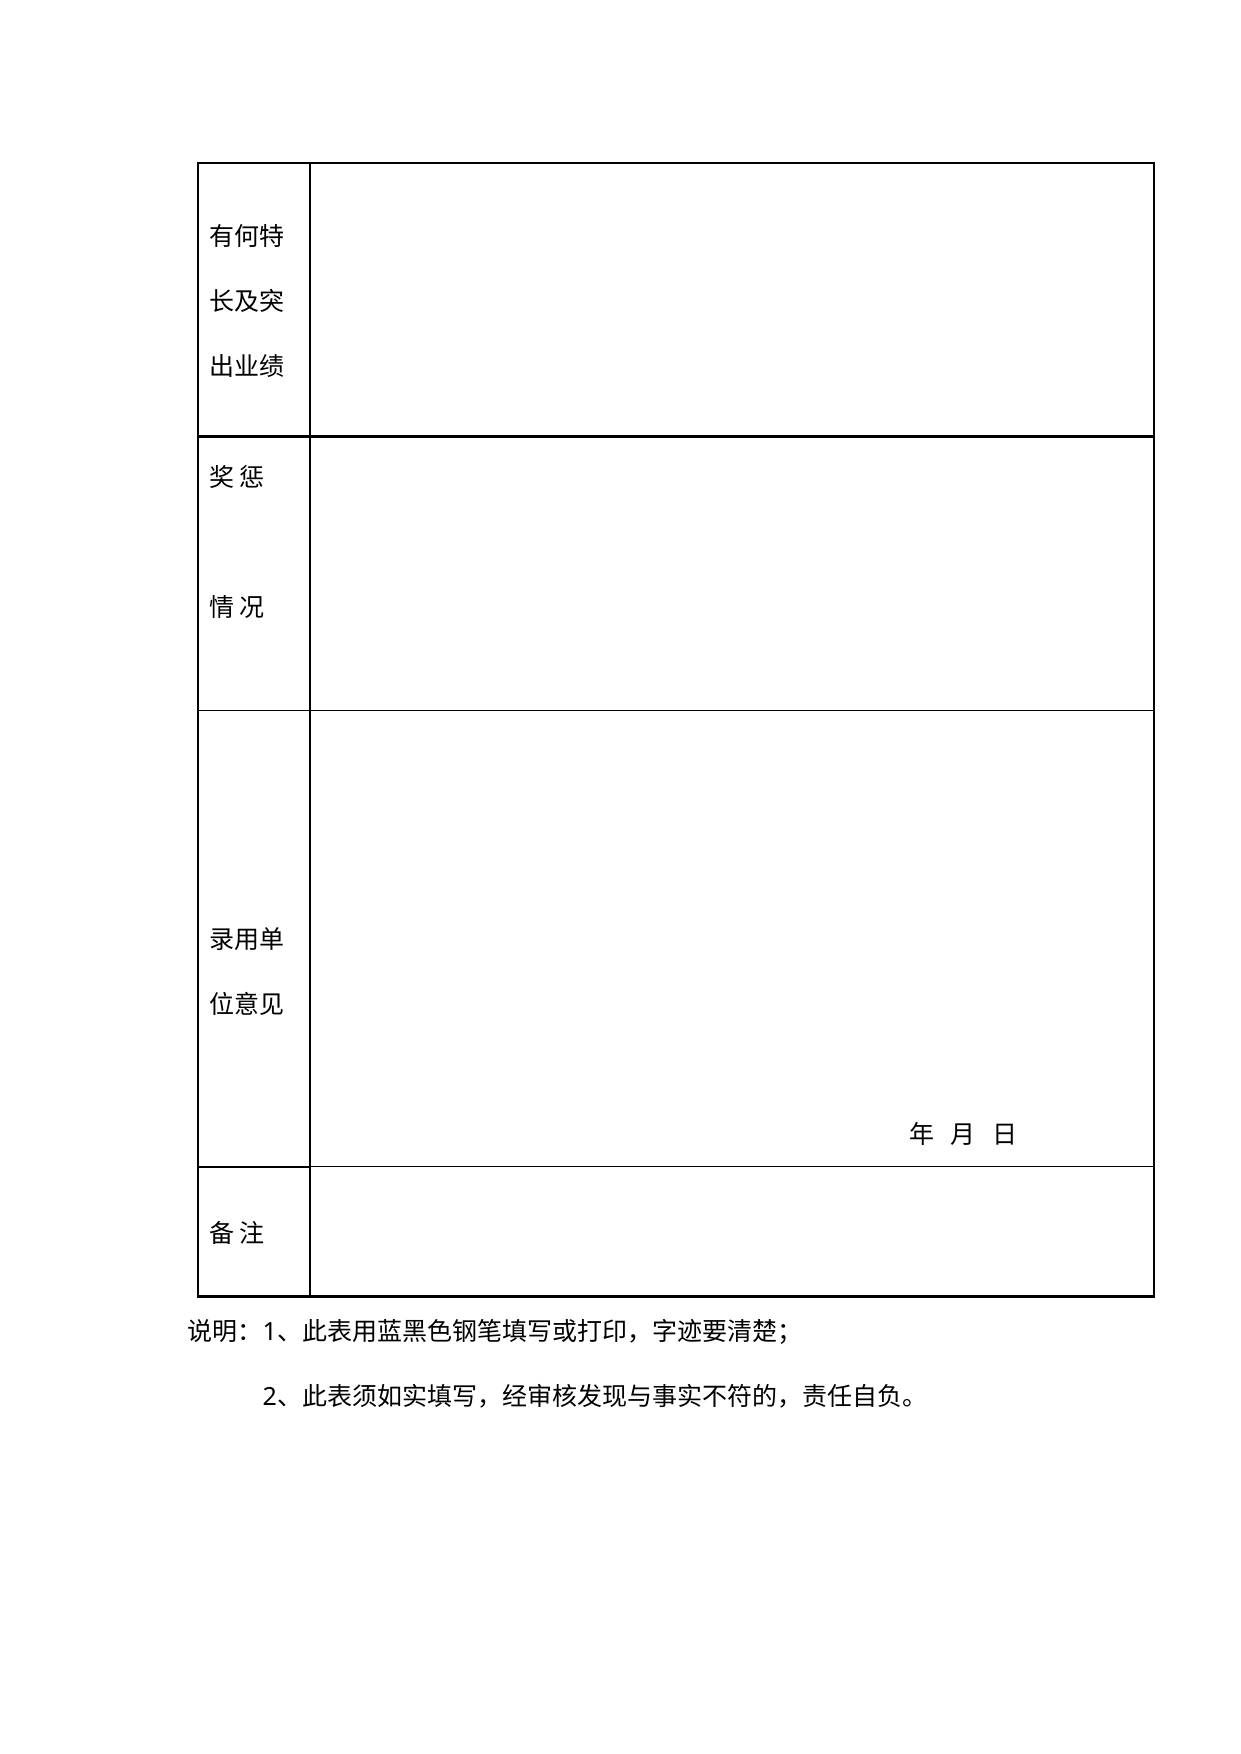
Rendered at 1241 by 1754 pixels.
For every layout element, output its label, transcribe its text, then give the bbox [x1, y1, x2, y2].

table_cell 备 注 [199, 1168, 309, 1295]
table_cell 有何特长及突出业绩 [199, 164, 309, 435]
table_cell [311, 1167, 1153, 1295]
table_cell 录用单位意见 [199, 711, 309, 1166]
table_cell [311, 438, 1153, 709]
table_cell 奖 惩 情 况 [199, 438, 309, 709]
text 说明：1、此表用蓝黑色钢笔填写或打印，字迹要清楚； [187, 1297, 1053, 1362]
text 2、此表须如实填写，经审核发现与事实不符的，责任自负。 [187, 1362, 1053, 1427]
table_cell 年 月 日 [311, 711, 1153, 1166]
table_cell [311, 164, 1153, 435]
